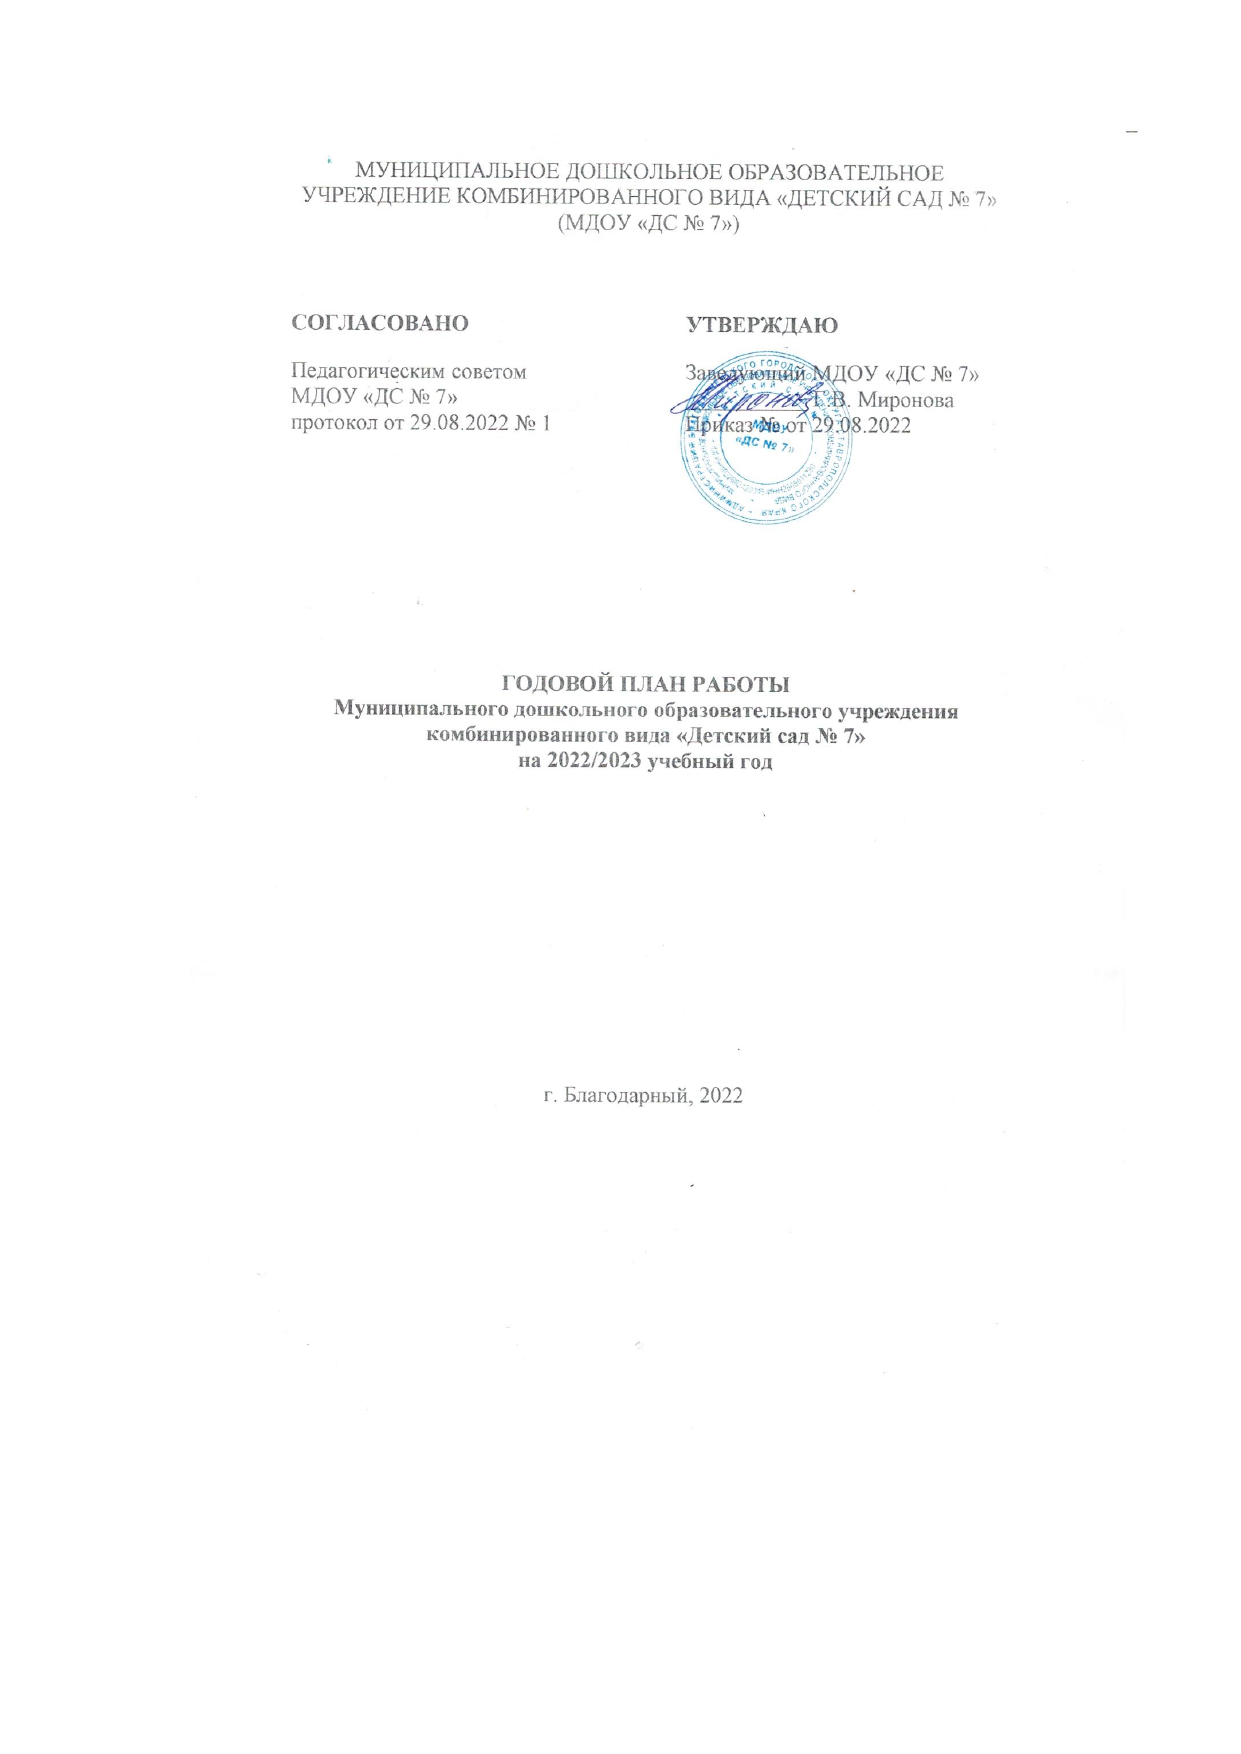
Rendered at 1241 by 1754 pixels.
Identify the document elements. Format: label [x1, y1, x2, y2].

picture [177, 118, 1151, 1458]
